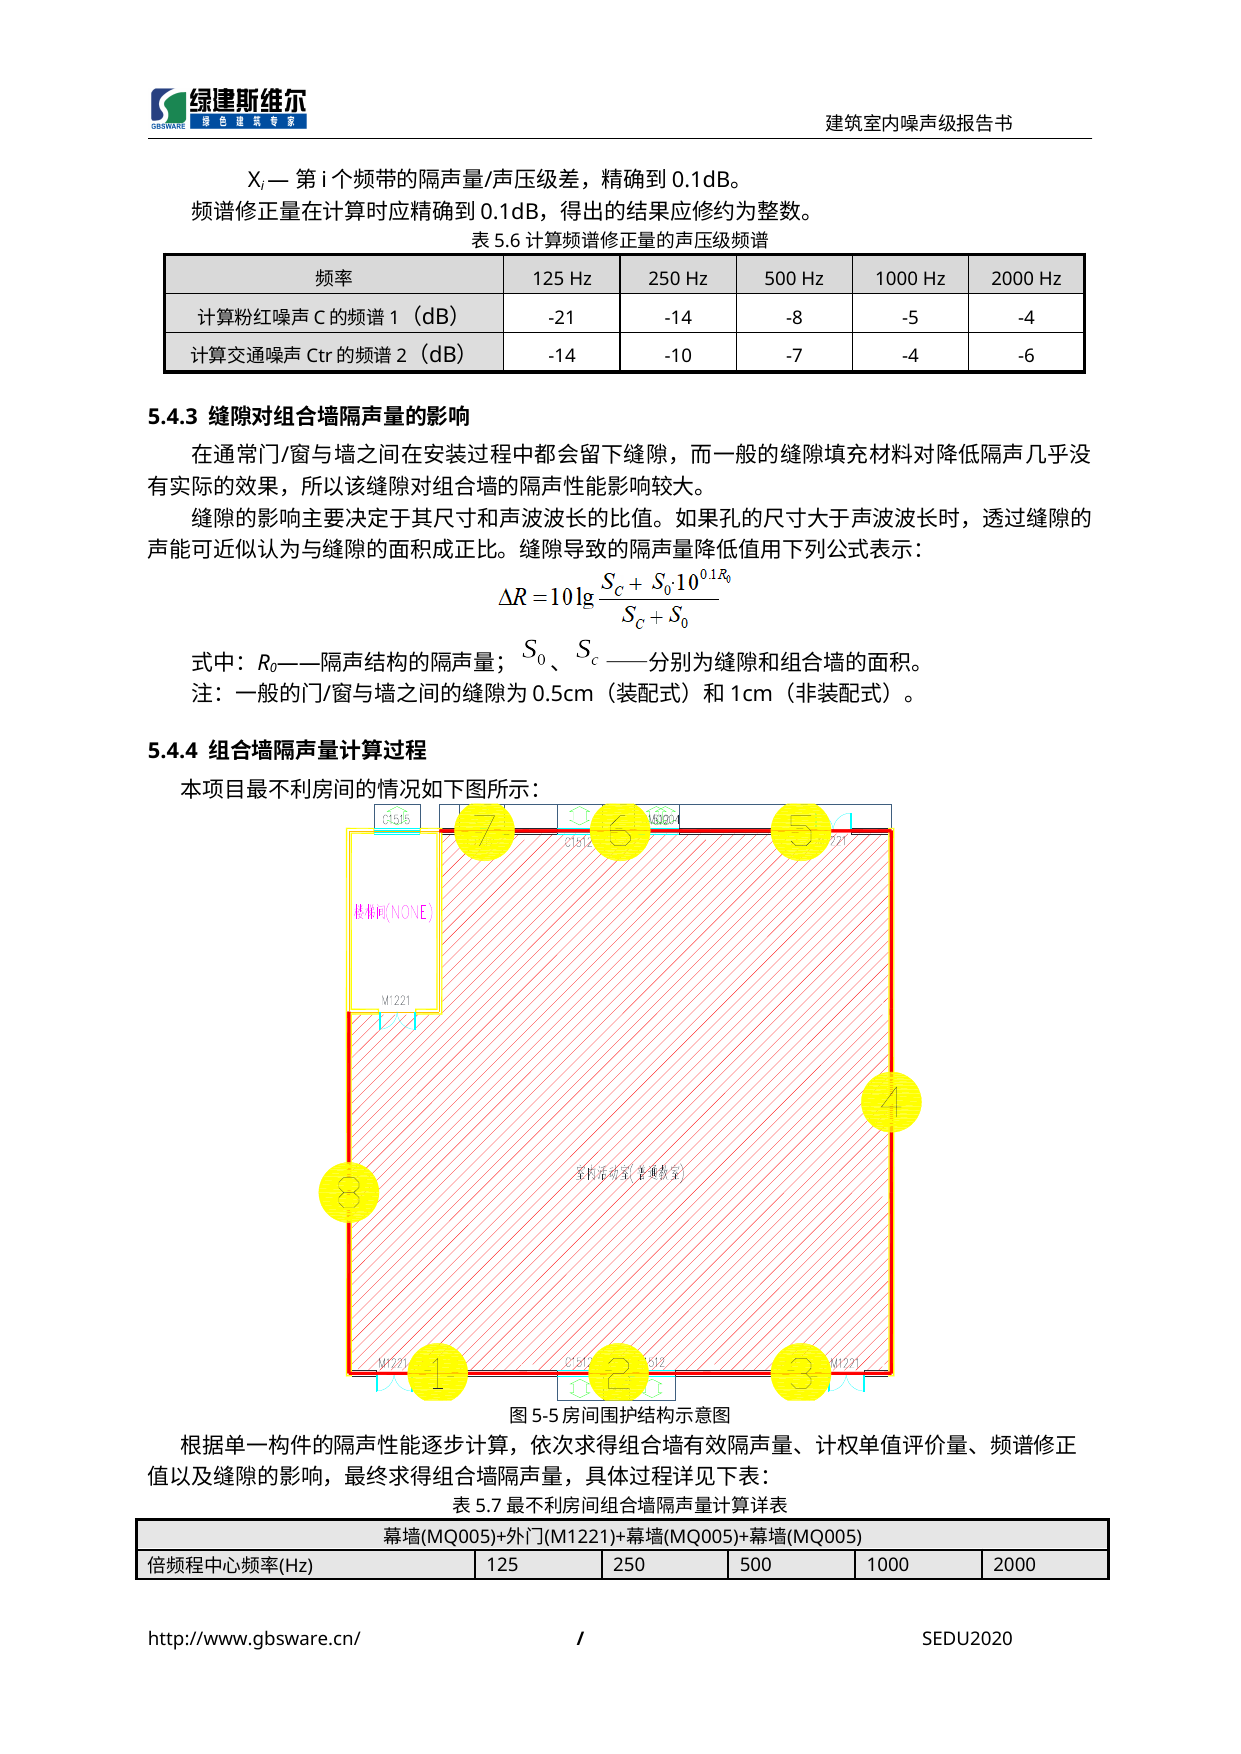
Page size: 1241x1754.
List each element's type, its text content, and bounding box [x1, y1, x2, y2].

table_header 幕墙(MQ005)+外门(M1221)+幕墙(MQ005)+幕墙(MQ005) [138, 1521, 1107, 1548]
table_cell 250 [603, 1551, 727, 1578]
table_cell 125 [476, 1551, 601, 1578]
text 图5-5房间围护结构示意图 [148, 1401, 1092, 1428]
table_cell -7 [737, 333, 852, 370]
table_cell -6 [969, 333, 1083, 370]
table_cell -4 [853, 333, 968, 370]
text 表5.7 最不利房间组合墙隔声量计算详表 [148, 1491, 1092, 1518]
table_cell -10 [621, 333, 736, 370]
table_header 2000 Hz [969, 256, 1083, 293]
table_cell -14 [504, 333, 619, 370]
picture [493, 564, 747, 631]
table_cell 计算粉红噪声C的频谱1（dB） [166, 294, 503, 332]
table_header 频率 [166, 256, 503, 293]
table_header 1000 Hz [853, 256, 968, 293]
table_cell 计算交通噪声Ctr的频谱2（dB） [166, 333, 503, 370]
text 式中：R0——隔声结构的隔声量；、——分别为缝隙和组合墙的面积。 [148, 631, 1092, 676]
text 频谱修正量在计算时应精确到0.1dB，得出的结果应修约为整数。 [148, 194, 1092, 226]
table_header 250 Hz [621, 256, 736, 293]
text 缝隙的影响主要决定于其尺寸和声波波长的比值。如果孔的尺寸大于声波波长时，透过缝隙的声能可近似认为与缝隙的面积成正比。缝隙导致的隔声量降低值用下列公式表示： [148, 501, 1092, 564]
picture [155, 803, 1085, 1401]
table_cell 2000 [983, 1551, 1107, 1578]
text 注：一般的门/窗与墙之间的缝隙为0.5cm（装配式）和1cm（非装配式）。 [148, 676, 1092, 708]
subtitle 缝隙对组合墙隔声量的影响 [148, 398, 1092, 431]
table_cell -5 [853, 294, 968, 332]
table_cell -21 [504, 294, 619, 332]
text 根据单一构件的隔声性能逐步计算，依次求得组合墙有效隔声量、计权单值评价量、频谱修正值以及缝隙的影响，最终求得组合墙隔声量，具体过程详见下表： [148, 1428, 1092, 1491]
table_header 125 Hz [504, 256, 619, 293]
text 表5.6 计算频谱修正量的声压级频谱 [148, 226, 1092, 253]
table_cell -8 [737, 294, 852, 332]
table_header 500 Hz [737, 256, 852, 293]
text 在通常门/窗与墙之间在安装过程中都会留下缝隙，而一般的缝隙填充材料对降低隔声几乎没有实际的效果，所以该缝隙对组合墙的隔声性能影响较大。 [148, 437, 1092, 501]
table_cell -4 [969, 294, 1083, 332]
text Xi — 第i个频带的隔声量/声压级差，精确到0.1dB。 [204, 162, 1092, 194]
text 本项目最不利房间的情况如下图所示： [148, 772, 1092, 804]
picture [147, 88, 308, 130]
table_cell -14 [621, 294, 736, 332]
table_cell 1000 [856, 1551, 981, 1578]
table_cell 500 [729, 1551, 854, 1578]
table_cell 倍频程中心频率(Hz) [138, 1551, 474, 1578]
subtitle 组合墙隔声量计算过程 [148, 733, 1092, 766]
